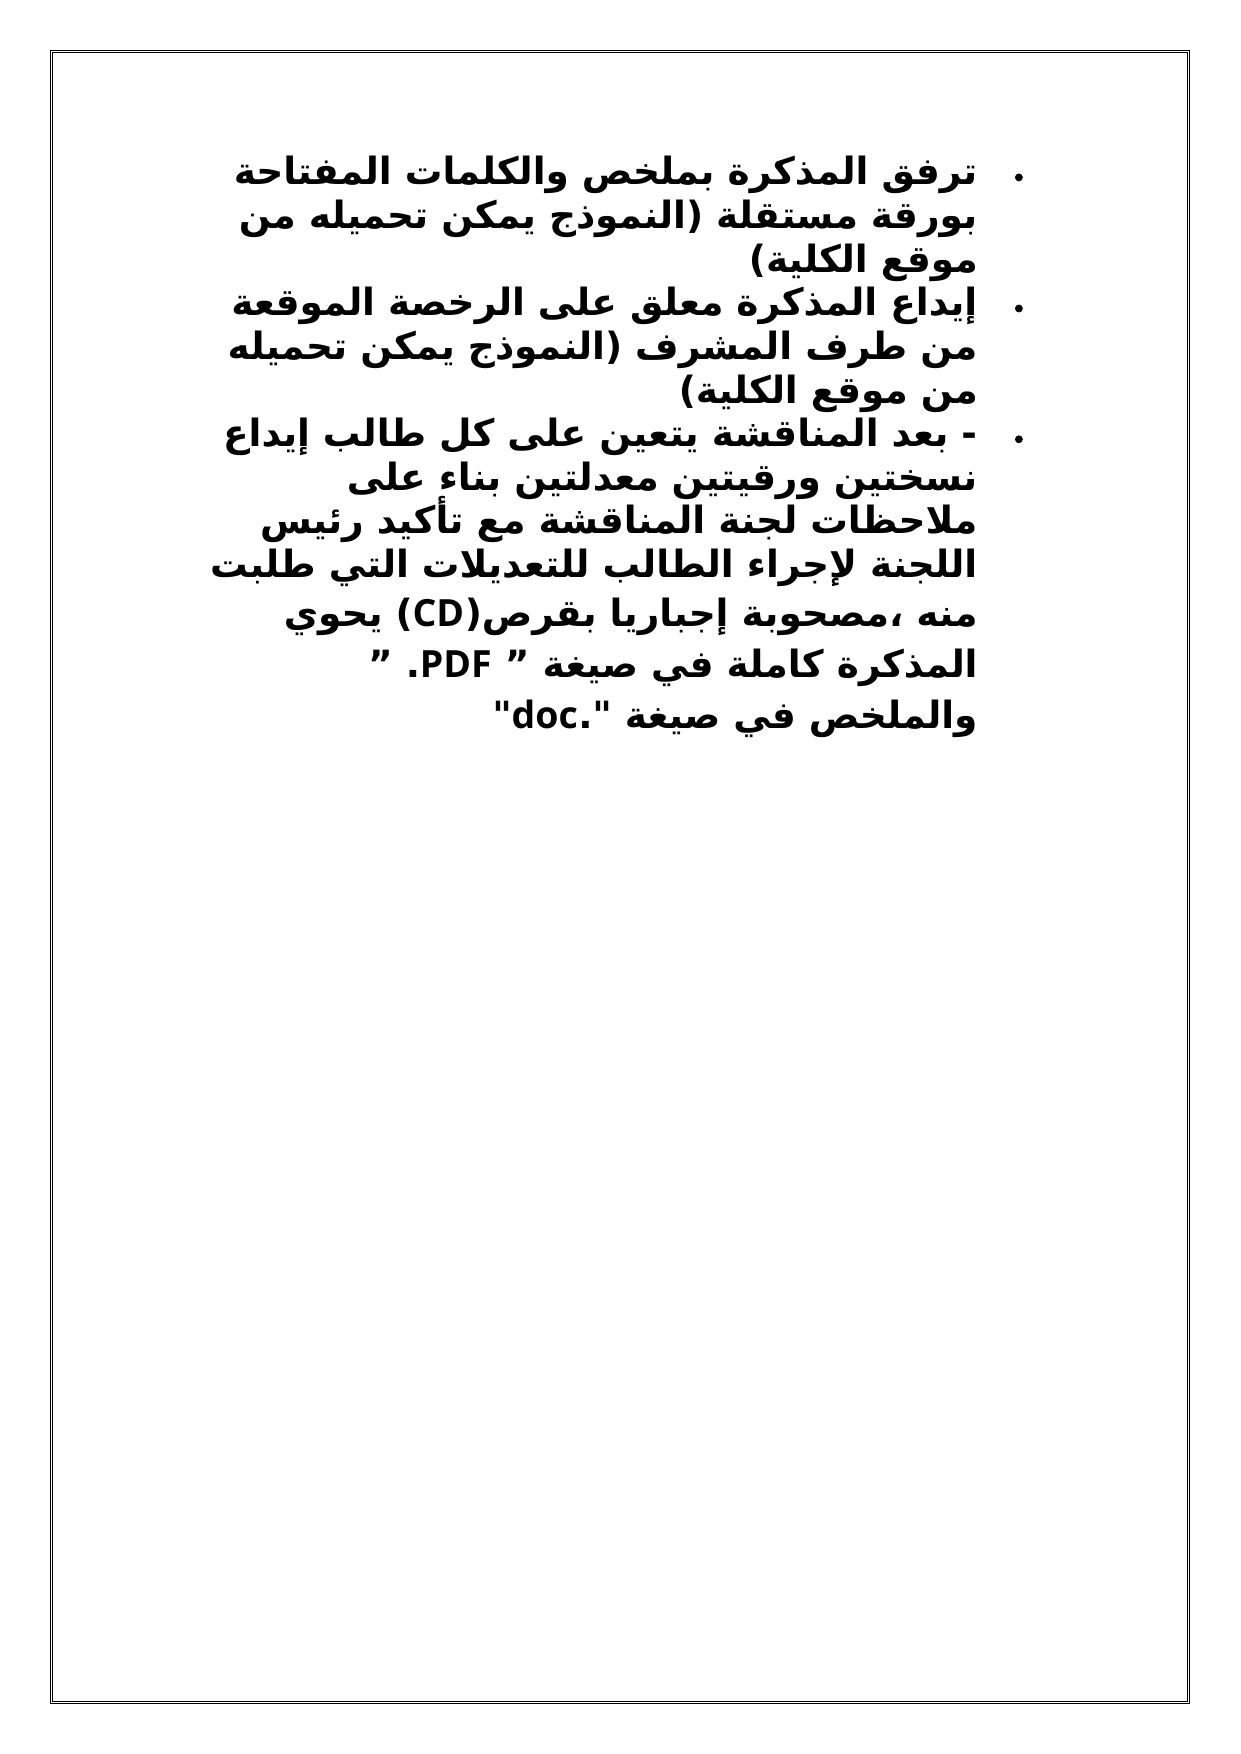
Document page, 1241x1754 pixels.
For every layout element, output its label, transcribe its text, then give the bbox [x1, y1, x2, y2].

list - بعد المناقشة يتعين على كل طالب إيداع نسختين ورقيتين معدلتين بناء على ملاحظات لجنة المناقشة مع تأكيد رئيس اللجنة لإجراء الطالب للتعديلات التي طلبت منه ،مصحوبة إجباريا بقرص(CD) يحوي المذكرة كاملة في صيغة ” PDF. ” والملخص في صيغة ".doc" [187, 412, 1015, 739]
list ترفق المذكرة بملخص والكلمات المفتاحة بورقة مستقلة (النموذج يمكن تحميله من موقع الكلية) [187, 150, 1015, 281]
list إيداع المذكرة معلق على الرخصة الموقعة من طرف المشرف (النموذج يمكن تحميله من موقع الكلية) [187, 281, 1015, 412]
